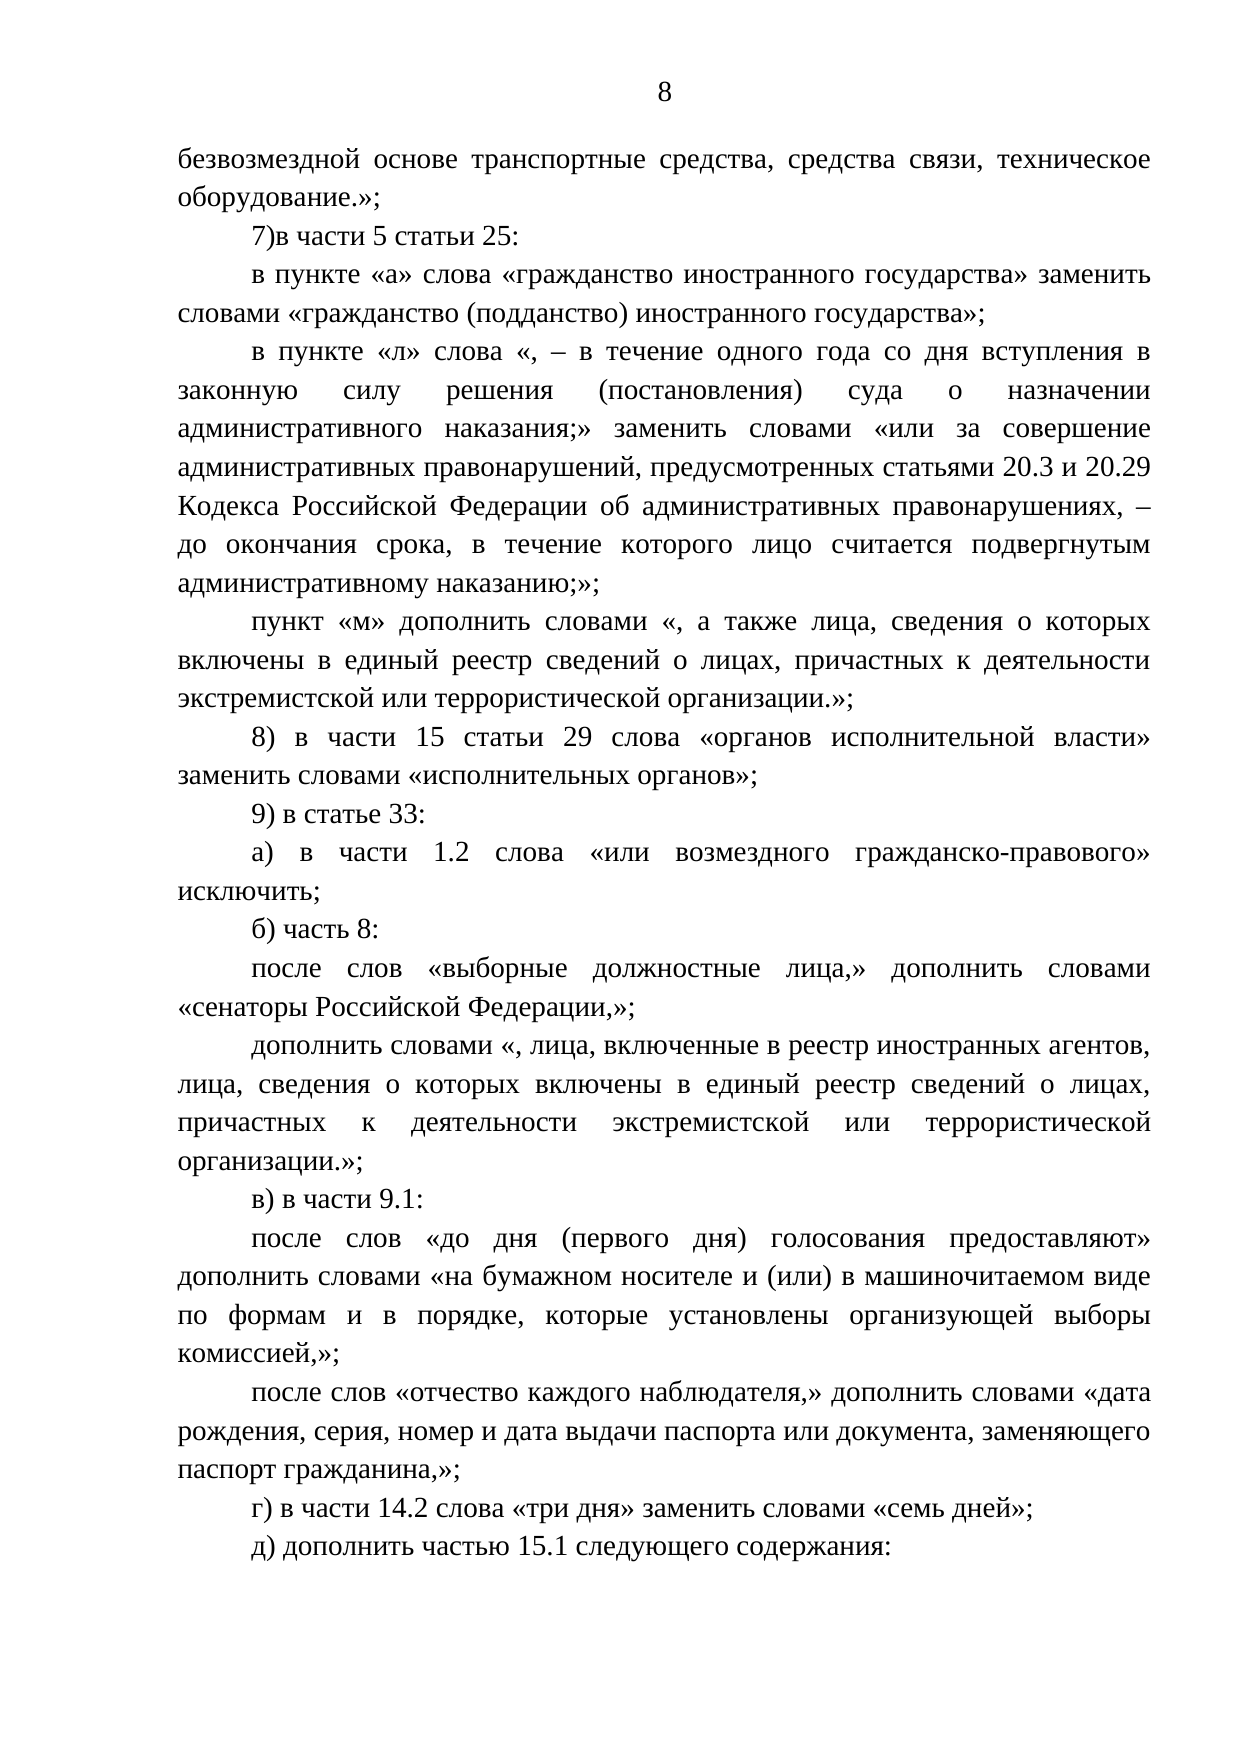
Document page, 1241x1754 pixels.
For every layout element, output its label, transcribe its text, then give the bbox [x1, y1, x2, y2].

text после слов «выборные должностные лица,» дополнить словами «сенаторы Российской Федерации,»; [177, 950, 1152, 1022]
text 9) в статье 33: [177, 796, 1152, 829]
text после слов «отчество каждого наблюдателя,» дополнить словами «дата рождения, серия, номер и дата выдачи паспорта или документа, заменяющего паспорт гражданина,»; [177, 1374, 1152, 1485]
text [177, 141, 1152, 213]
text в) в части 9.1: [177, 1181, 1152, 1215]
text 8) в части 15 статьи 29 слова «органов исполнительной власти» заменить словами «исполнительных органов»; [177, 719, 1152, 791]
text г) в части 14.2 слова «три дня» заменить словами «семь дней»; [177, 1490, 1152, 1523]
text б) часть 8: [177, 912, 1152, 945]
text в пункте «а» слова «гражданство иностранного государства» заменить словами «гражданство (подданство) иностранного государства»; [177, 256, 1152, 328]
text после слов «до дня (первого дня) голосования предоставляют» дополнить словами «на бумажном носителе и (или) в машиночитаемом виде по формам и в порядке, которые установлены организующей выборы комиссией,»; [177, 1220, 1152, 1369]
text в пункте «л» слова «, – в течение одного года со дня вступления в законную силу решения (постановления) суда о назначении административного наказания;» заменить словами «или за совершение административных правонарушений, предусмотренных статьями 20.3 и 20.29 Кодекса Российской Федерации об административных правонарушениях, – до окончания срока, в течение которого лицо считается подвергнутым административному наказанию;»; [177, 333, 1152, 598]
text д) дополнить частью 15.1 следующего содержания: [177, 1528, 1152, 1562]
text а) в части 1.2 слова «или возмездного гражданско-правового» исключить; [177, 834, 1152, 907]
text дополнить словами «, лица, включенные в реестр иностранных агентов, лица, сведения о которых включены в единый реестр сведений о лицах, причастных к деятельности экстремистской или террористической организации.»; [177, 1027, 1152, 1176]
text пункт «м» дополнить словами «, а также лица, сведения о которых включены в единый реестр сведений о лицах, причастных к деятельности экстремистской или террористической организации.»; [177, 603, 1152, 714]
text 7)в части 5 статьи 25: [177, 218, 1152, 251]
